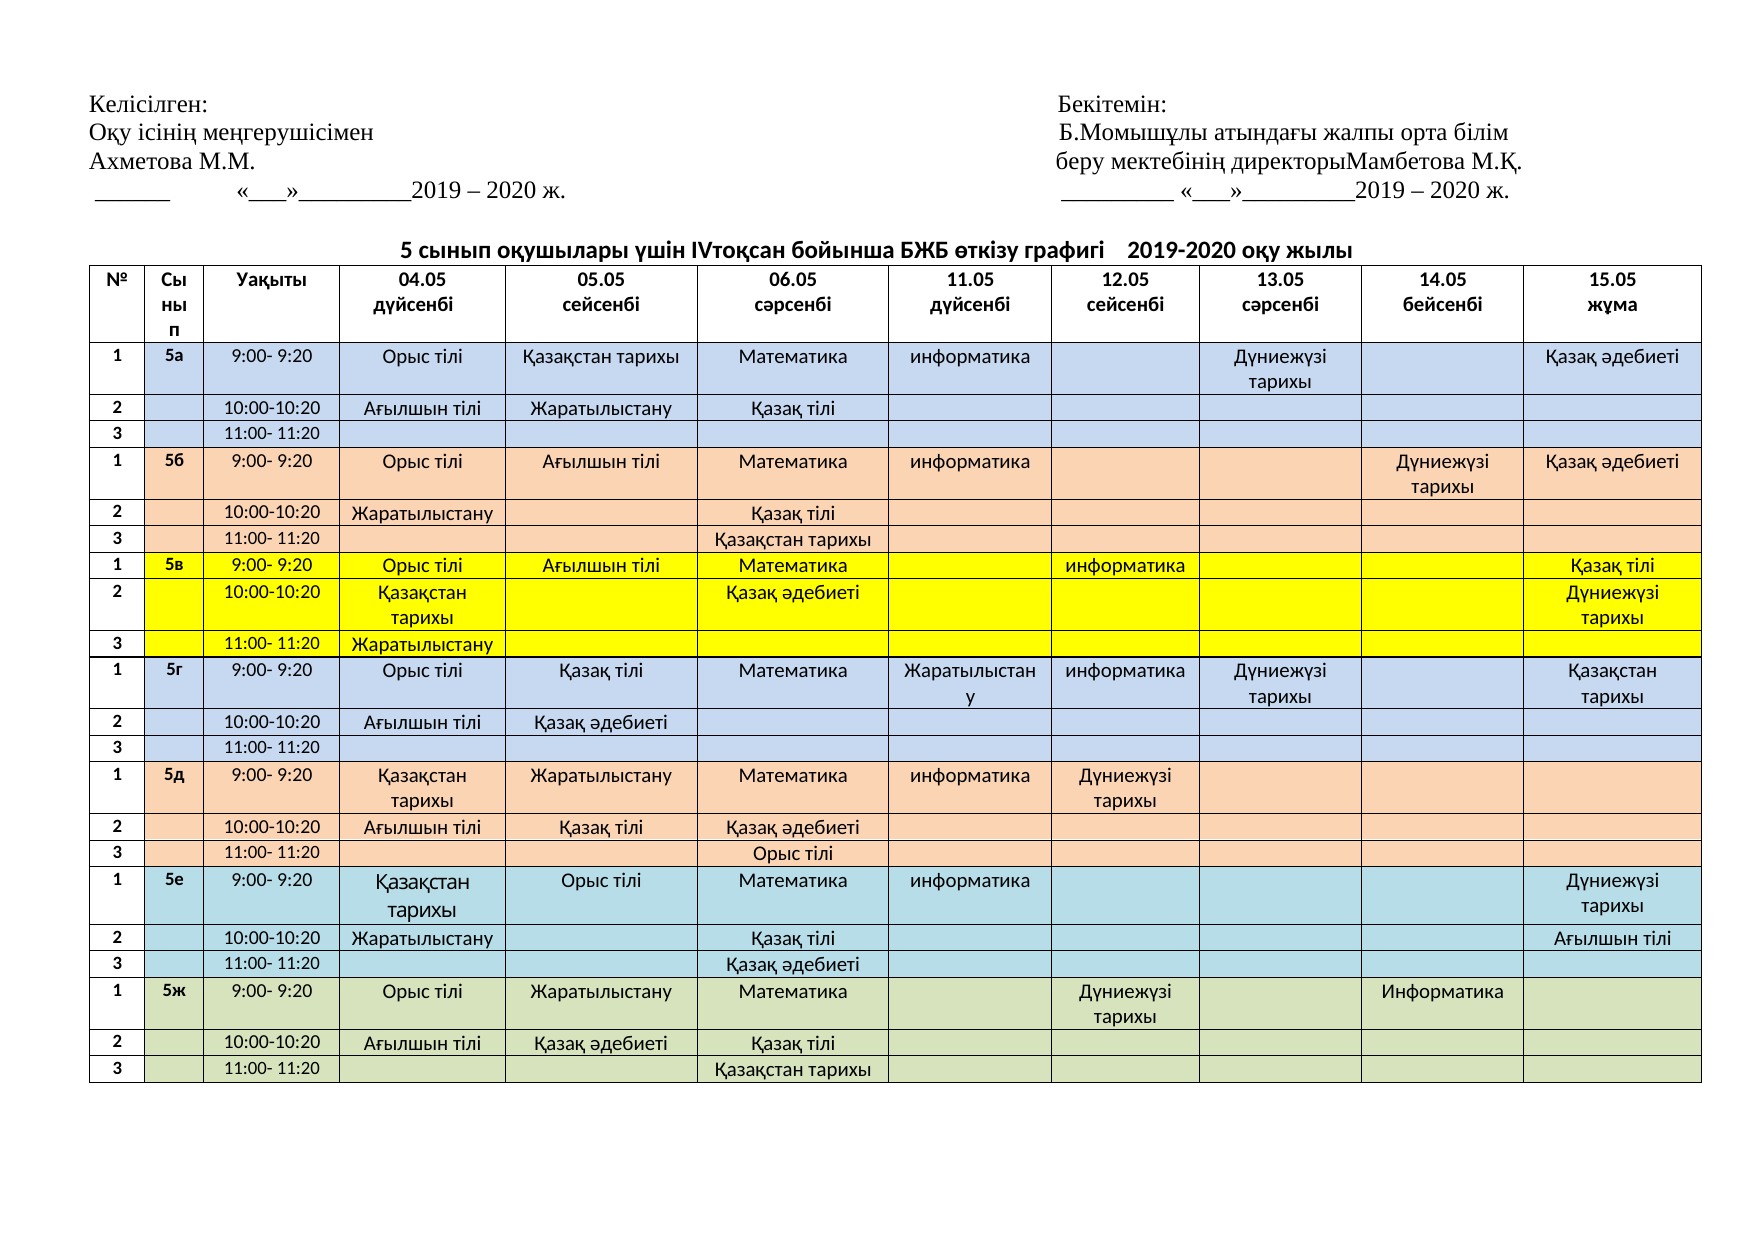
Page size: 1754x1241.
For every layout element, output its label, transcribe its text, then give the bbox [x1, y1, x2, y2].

table_cell [1524, 1056, 1701, 1082]
table_header № [90, 266, 144, 342]
table_cell [1200, 448, 1361, 499]
table_cell [1052, 631, 1199, 656]
table_cell Жаратылыстану [340, 631, 505, 656]
table_cell Орыс тілі [340, 978, 505, 1029]
table_cell [1052, 925, 1199, 950]
table_cell [889, 814, 1051, 839]
table_cell 11:00- 11:20 [204, 951, 339, 977]
table_cell [1200, 579, 1361, 630]
table_cell [1200, 500, 1361, 525]
table_cell [698, 631, 888, 656]
table_cell Математика [698, 553, 888, 578]
table_cell информатика [889, 343, 1051, 394]
table_cell [506, 579, 697, 630]
table_cell [1200, 841, 1361, 866]
table_cell Қазақ тілі [506, 814, 697, 839]
table_cell [340, 421, 505, 447]
table_cell [145, 951, 203, 977]
table_cell [1200, 553, 1361, 578]
table_cell [506, 736, 697, 761]
table_cell Қазақстан тарихы [1524, 658, 1701, 708]
table_cell Орыс тілі [340, 448, 505, 499]
table_cell [889, 841, 1051, 866]
table_cell [1362, 421, 1523, 447]
table_cell [889, 553, 1051, 578]
table_cell [1362, 709, 1523, 735]
table_cell Дүниежүзі тарихы [1524, 579, 1701, 630]
table_cell [1524, 421, 1701, 447]
table_cell Қазақстан тарихы [340, 762, 505, 813]
table_cell 1 [90, 762, 144, 813]
table_cell [1200, 867, 1361, 924]
table_cell 5б [145, 448, 203, 499]
text Келісілген: Бекітемін: [89, 89, 1665, 117]
table_cell Қазақ әдебиеті [698, 579, 888, 630]
table_cell [1052, 421, 1199, 447]
table_cell Информатика [1362, 978, 1523, 1029]
table_cell Қазақ тілі [698, 925, 888, 950]
table_cell информатика [889, 448, 1051, 499]
table_cell 9:00- 9:20 [204, 448, 339, 499]
table_header 05.05 сейсенбі [506, 266, 697, 342]
table_cell [1362, 631, 1523, 656]
table_cell [1200, 421, 1361, 447]
table_cell Жаратылыстану [340, 925, 505, 950]
table_cell [1524, 736, 1701, 761]
table_cell 2 [90, 500, 144, 525]
table_cell [145, 1056, 203, 1082]
table_cell Ағылшын тілі [340, 1030, 505, 1055]
table_cell Орыс тілі [340, 553, 505, 578]
table_cell [145, 814, 203, 839]
table_cell [340, 1056, 505, 1082]
table_cell 9:00- 9:20 [204, 553, 339, 578]
table_cell [889, 500, 1051, 525]
table_cell [1362, 395, 1523, 420]
table_cell [145, 500, 203, 525]
table_cell [145, 421, 203, 447]
table_cell [889, 1030, 1051, 1055]
table_cell Қазақстан тарихы [698, 526, 888, 552]
table_cell Ағылшын тілі [340, 709, 505, 735]
table_cell [506, 951, 697, 977]
table_cell [889, 925, 1051, 950]
table_cell 2 [90, 925, 144, 950]
table_header 13.05 сәрсенбі [1200, 266, 1361, 342]
table_cell [1524, 395, 1701, 420]
table_cell [889, 978, 1051, 1029]
table_cell [1524, 1030, 1701, 1055]
table_cell [1200, 631, 1361, 656]
text 5 сынып оқушылары үшін IVтоқсан бойынша БЖБ өткізу графигі 2019-2020 оқу жылы [89, 234, 1665, 265]
table_cell [1362, 1030, 1523, 1055]
table_cell [145, 925, 203, 950]
table_cell 10:00-10:20 [204, 500, 339, 525]
table_cell [1052, 951, 1199, 977]
table_cell [1200, 814, 1361, 839]
table_cell 3 [90, 841, 144, 866]
table_cell [1052, 1056, 1199, 1082]
table_cell 1 [90, 978, 144, 1029]
table_cell Орыс тілі [340, 658, 505, 708]
table_cell 11:00- 11:20 [204, 421, 339, 447]
table_cell [506, 526, 697, 552]
table_cell 3 [90, 526, 144, 552]
table_cell Ағылшын тілі [506, 553, 697, 578]
table_cell [145, 579, 203, 630]
table_cell Жаратылыстану [506, 762, 697, 813]
table_cell [1524, 814, 1701, 839]
table_cell [1200, 1030, 1361, 1055]
table_cell 5в [145, 553, 203, 578]
table_cell [1052, 579, 1199, 630]
table_cell 9:00- 9:20 [204, 762, 339, 813]
table_cell Математика [698, 762, 888, 813]
table_cell Жаратылыстану [889, 658, 1051, 708]
table_cell [1200, 395, 1361, 420]
table_cell Қазақ тілі [698, 500, 888, 525]
table_cell [506, 421, 697, 447]
table_cell [1362, 553, 1523, 578]
table_cell Дүниежүзі тарихы [1524, 867, 1701, 924]
table_cell 10:00-10:20 [204, 395, 339, 420]
table_cell [1524, 526, 1701, 552]
table_cell [1052, 841, 1199, 866]
table_cell [1200, 709, 1361, 735]
table_cell 11:00- 11:20 [204, 736, 339, 761]
table_cell 5д [145, 762, 203, 813]
table_cell 2 [90, 709, 144, 735]
table_cell 9:00- 9:20 [204, 978, 339, 1029]
table_cell [145, 709, 203, 735]
table_cell [1200, 1056, 1361, 1082]
table_cell Қазақ әдебиеті [1524, 343, 1701, 394]
table_cell [340, 736, 505, 761]
table_cell [1052, 709, 1199, 735]
table_cell [1052, 867, 1199, 924]
table_header 11.05 дүйсенбі [889, 266, 1051, 342]
table_cell Орыс тілі [506, 867, 697, 924]
table_cell [1362, 526, 1523, 552]
table_cell 3 [90, 951, 144, 977]
table_cell [698, 709, 888, 735]
table_cell 3 [90, 421, 144, 447]
table_cell [1052, 500, 1199, 525]
table_cell 11:00- 11:20 [204, 631, 339, 656]
table_cell [889, 526, 1051, 552]
table_cell Қазақстан тарихы [698, 1056, 888, 1082]
table_cell 10:00-10:20 [204, 814, 339, 839]
table_cell [1362, 736, 1523, 761]
table_cell Дүниежүзі тарихы [1200, 658, 1361, 708]
table_cell [1524, 631, 1701, 656]
table_cell [506, 631, 697, 656]
table_cell Орыс тілі [340, 343, 505, 394]
text Ахметова М.М. беру мектебінің директорыМамбетова М.Қ. [89, 146, 1665, 175]
table_cell [1052, 736, 1199, 761]
table_cell 10:00-10:20 [204, 579, 339, 630]
table_cell [1052, 395, 1199, 420]
table_cell [1362, 500, 1523, 525]
table_cell [145, 736, 203, 761]
table_cell Қазақстан тарихы [506, 343, 697, 394]
table_cell Қазақ әдебиеті [506, 1030, 697, 1055]
table_cell Қазақ тілі [1524, 553, 1701, 578]
table_cell [340, 841, 505, 866]
table_cell [889, 709, 1051, 735]
table_cell [1200, 951, 1361, 977]
table_cell Қазақ тілі [698, 395, 888, 420]
table_cell [145, 526, 203, 552]
table_cell [889, 736, 1051, 761]
table_cell [1524, 500, 1701, 525]
table_header Сынып [145, 266, 203, 342]
table_header 14.05 бейсенбі [1362, 266, 1523, 342]
table_cell Қазақстан тарихы [340, 579, 505, 630]
table_cell 5ж [145, 978, 203, 1029]
table_cell 2 [90, 579, 144, 630]
table_cell 10:00-10:20 [204, 709, 339, 735]
table_cell [1052, 814, 1199, 839]
table_cell Ағылшын тілі [506, 448, 697, 499]
table_cell 5е [145, 867, 203, 924]
table_cell Қазақстан тарихы [340, 867, 505, 924]
table_cell [1362, 867, 1523, 924]
table_cell Жаратылыстану [506, 978, 697, 1029]
table_cell 1 [90, 343, 144, 394]
table_cell 1 [90, 867, 144, 924]
table_cell [340, 526, 505, 552]
table_cell Қазақ әдебиеті [698, 814, 888, 839]
table_cell [1524, 978, 1701, 1029]
table_cell [1052, 448, 1199, 499]
table_cell [1200, 526, 1361, 552]
table_cell 2 [90, 395, 144, 420]
table_cell 3 [90, 1056, 144, 1082]
table_cell [506, 841, 697, 866]
table_cell [1524, 841, 1701, 866]
table_cell [1524, 951, 1701, 977]
table_cell [698, 421, 888, 447]
table_cell Ағылшын тілі [340, 395, 505, 420]
table_cell [1362, 579, 1523, 630]
table_cell 2 [90, 1030, 144, 1055]
table_cell [1362, 343, 1523, 394]
table_cell Дүниежүзі тарихы [1362, 448, 1523, 499]
table_cell информатика [889, 867, 1051, 924]
table_header 12.05 сейсенбі [1052, 266, 1199, 342]
table_cell [1362, 951, 1523, 977]
table_cell [889, 395, 1051, 420]
table_cell Орыс тілі [698, 841, 888, 866]
table_cell информатика [1052, 553, 1199, 578]
table_cell Жаратылыстану [340, 500, 505, 525]
table_cell 3 [90, 736, 144, 761]
text ______ «___»_________2019 – 2020 ж. _________ «___»_________2019 – 2020 ж. [89, 175, 1665, 204]
table_cell Қазақ әдебиеті [698, 951, 888, 977]
table_cell Жаратылыстану [506, 395, 697, 420]
table_cell [145, 631, 203, 656]
table_cell [1524, 709, 1701, 735]
table_cell [889, 421, 1051, 447]
table_cell Қазақ әдебиеті [506, 709, 697, 735]
table_cell [145, 1030, 203, 1055]
table_cell 5а [145, 343, 203, 394]
table_header 06.05 сәрсенбі [698, 266, 888, 342]
table_header 15.05 жұма [1524, 266, 1701, 342]
table_cell [1362, 762, 1523, 813]
table_cell Математика [698, 978, 888, 1029]
table_cell [889, 1056, 1051, 1082]
text Оқу ісінің меңгерушісімен Б.Момышұлы атындағы жалпы орта білім [89, 117, 1665, 146]
table_cell 11:00- 11:20 [204, 841, 339, 866]
table_cell Қазақ тілі [506, 658, 697, 708]
table_cell [889, 631, 1051, 656]
table_cell 9:00- 9:20 [204, 658, 339, 708]
table_cell 1 [90, 658, 144, 708]
table_cell Дүниежүзі тарихы [1052, 978, 1199, 1029]
table_cell Қазақ тілі [698, 1030, 888, 1055]
table_cell 5г [145, 658, 203, 708]
table_cell [1200, 925, 1361, 950]
table_cell 10:00-10:20 [204, 1030, 339, 1055]
table_cell [698, 736, 888, 761]
table_cell Математика [698, 867, 888, 924]
table_cell 9:00- 9:20 [204, 343, 339, 394]
table_cell [1200, 978, 1361, 1029]
table_cell [1524, 762, 1701, 813]
table_cell Қазақ әдебиеті [1524, 448, 1701, 499]
table_cell [1052, 526, 1199, 552]
table_cell [1052, 1030, 1199, 1055]
table_cell [1362, 1056, 1523, 1082]
table_cell [1362, 658, 1523, 708]
table_header Уақыты [204, 266, 339, 342]
table_cell [145, 395, 203, 420]
table_cell Ағылшын тілі [1524, 925, 1701, 950]
table_cell информатика [1052, 658, 1199, 708]
table_cell Математика [698, 343, 888, 394]
table_cell [1362, 925, 1523, 950]
table_cell 3 [90, 631, 144, 656]
table_cell информатика [889, 762, 1051, 813]
table_cell [506, 1056, 697, 1082]
table_cell [1200, 736, 1361, 761]
table_cell 1 [90, 553, 144, 578]
table_cell 2 [90, 814, 144, 839]
table_cell [1362, 841, 1523, 866]
table_cell [340, 951, 505, 977]
table_cell [506, 925, 697, 950]
table_cell [1052, 343, 1199, 394]
table_cell 1 [90, 448, 144, 499]
table_cell 11:00- 11:20 [204, 1056, 339, 1082]
table_cell [145, 841, 203, 866]
table_cell [506, 500, 697, 525]
table_cell 11:00- 11:20 [204, 526, 339, 552]
table_cell Математика [698, 658, 888, 708]
table_cell [889, 579, 1051, 630]
table_cell 10:00-10:20 [204, 925, 339, 950]
table_cell [1362, 814, 1523, 839]
table_cell Дүниежүзі тарихы [1052, 762, 1199, 813]
table_cell [1200, 762, 1361, 813]
table_cell 9:00- 9:20 [204, 867, 339, 924]
table_cell Ағылшын тілі [340, 814, 505, 839]
table_header 04.05 дүйсенбі [340, 266, 505, 342]
table_cell [889, 951, 1051, 977]
table_cell Математика [698, 448, 888, 499]
table_cell Дүниежүзі тарихы [1200, 343, 1361, 394]
